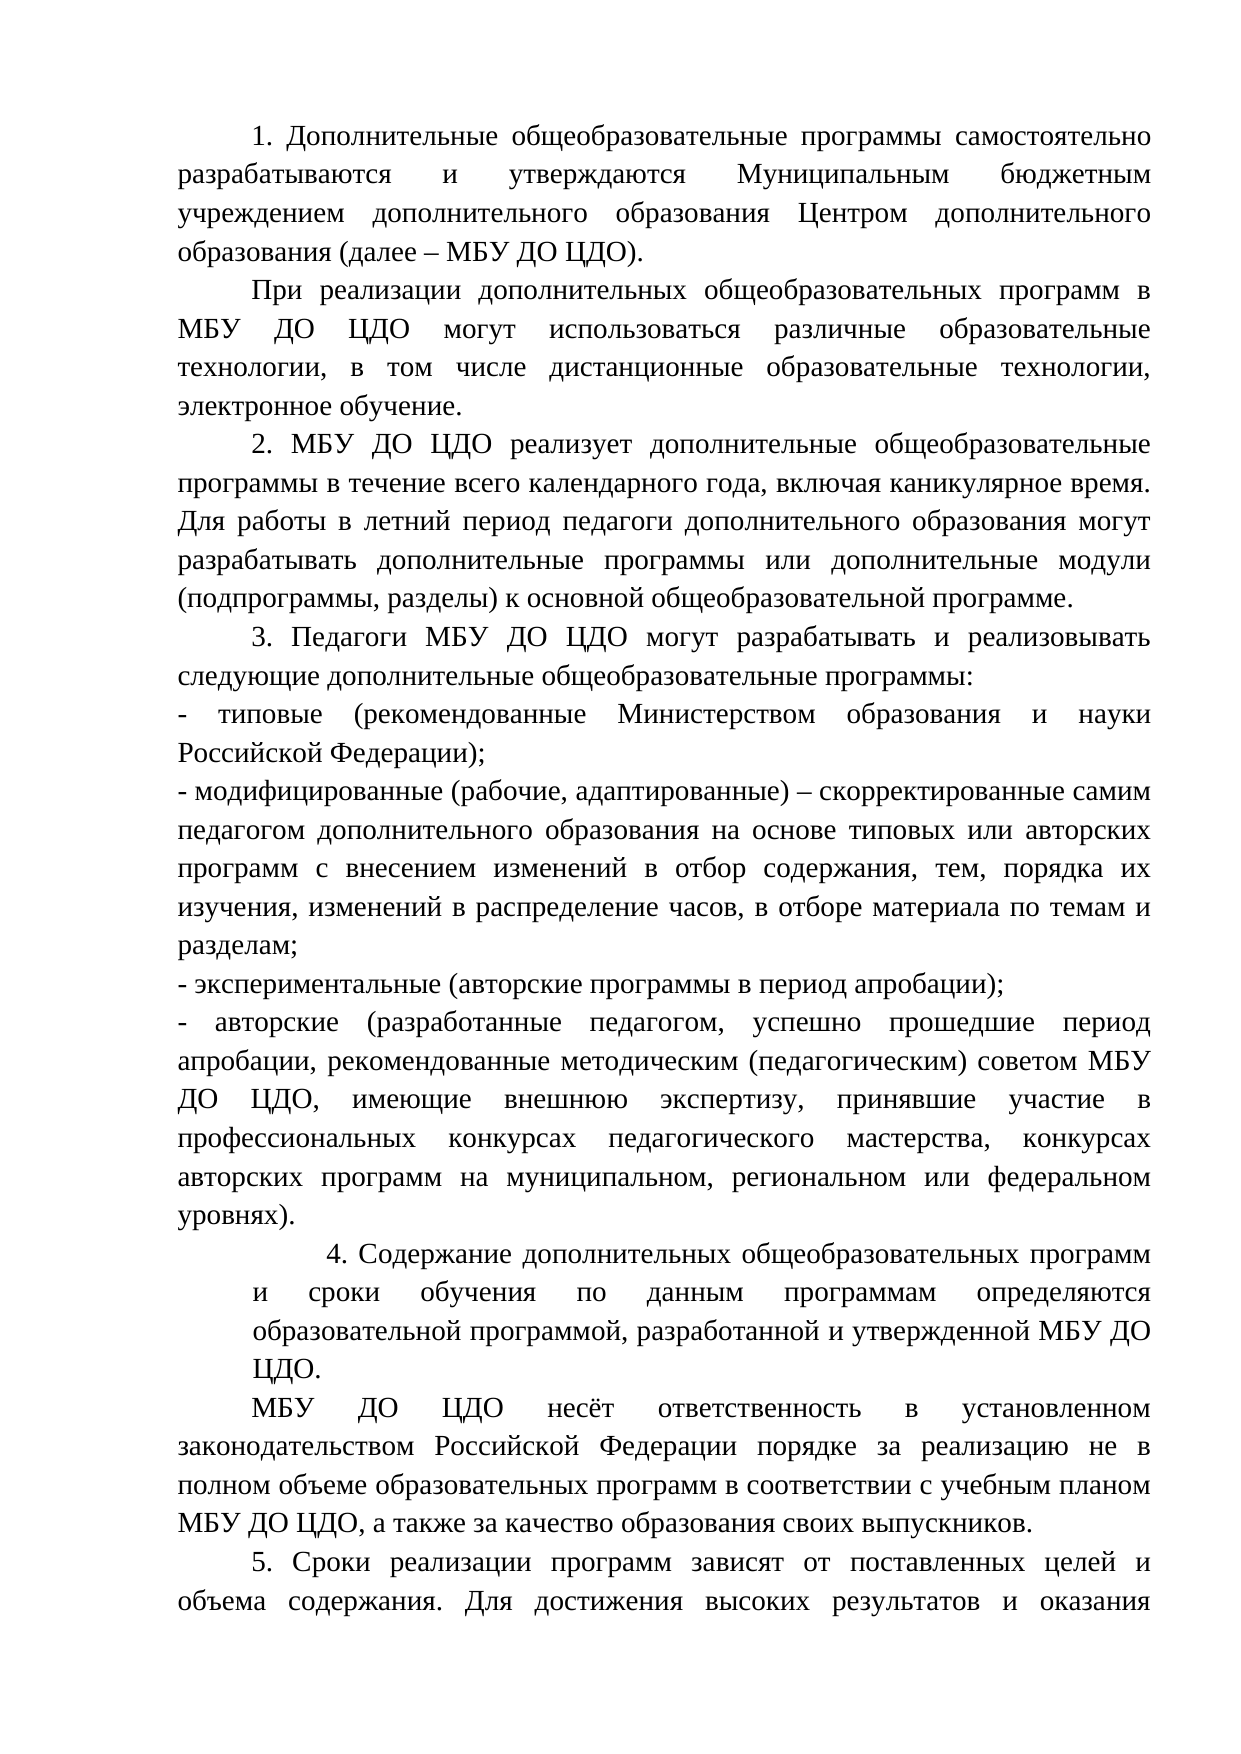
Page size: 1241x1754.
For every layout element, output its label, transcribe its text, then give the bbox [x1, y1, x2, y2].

list - типовые (рекомендованные Министерством образования и науки Российской Федерации); [177, 696, 1152, 768]
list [177, 1544, 1152, 1616]
list - модифицированные (рабочие, адаптированные) – скорректированные самим педагогом дополнительного образования на основе типовых или авторских программ с внесением изменений в отбор содержания, тем, порядка их изучения, изменений в распределение часов, в отборе материала по темам и разделам; [177, 773, 1152, 961]
list - экспериментальные (авторские программы в период апробации); [177, 966, 1152, 999]
list 4. Содержание дополнительных общеобразовательных программ и сроки обучения по данным программам определяются образовательной программой, разработанной и утвержденной МБУ ДО ЦДО. [252, 1236, 1152, 1385]
text 1. Дополнительные общеобразовательные программы самостоятельно разрабатываются и утверждаются Муниципальным бюджетным учреждением дополнительного образования Центром дополнительного образования (далее – МБУ ДО ЦДО). [177, 118, 1152, 267]
list МБУ ДО ЦДО несёт ответственность в установленном законодательством Российской Федерации порядке за реализацию не в полном объеме образовательных программ в соответствии с учебным планом МБУ ДО ЦДО, а также за качество образования своих выпускников. [177, 1390, 1152, 1539]
text При реализации дополнительных общеобразовательных программ в МБУ ДО ЦДО могут использоваться различные образовательные технологии, в том числе дистанционные образовательные технологии, электронное обучение. [177, 272, 1152, 421]
list - авторские (разработанные педагогом, успешно прошедшие период апробации, рекомендованные методическим (педагогическим) советом МБУ ДО ЦДО, имеющие внешнюю экспертизу, принявшие участие в профессиональных конкурсах педагогического мастерства, конкурсах авторских программ на муниципальном, региональном или федеральном уровнях). [177, 1004, 1152, 1231]
text 3. Педагоги МБУ ДО ЦДО могут разрабатывать и реализовывать следующие дополнительные общеобразовательные программы: [177, 619, 1152, 691]
text 2. МБУ ДО ЦДО реализует дополнительные общеобразовательные программы в течение всего календарного года, включая каникулярное время. Для работы в летний период педагоги дополнительного образования могут разрабатывать дополнительные программы или дополнительные модули (подпрограммы, разделы) к основной общеобразовательной программе. [177, 426, 1152, 614]
